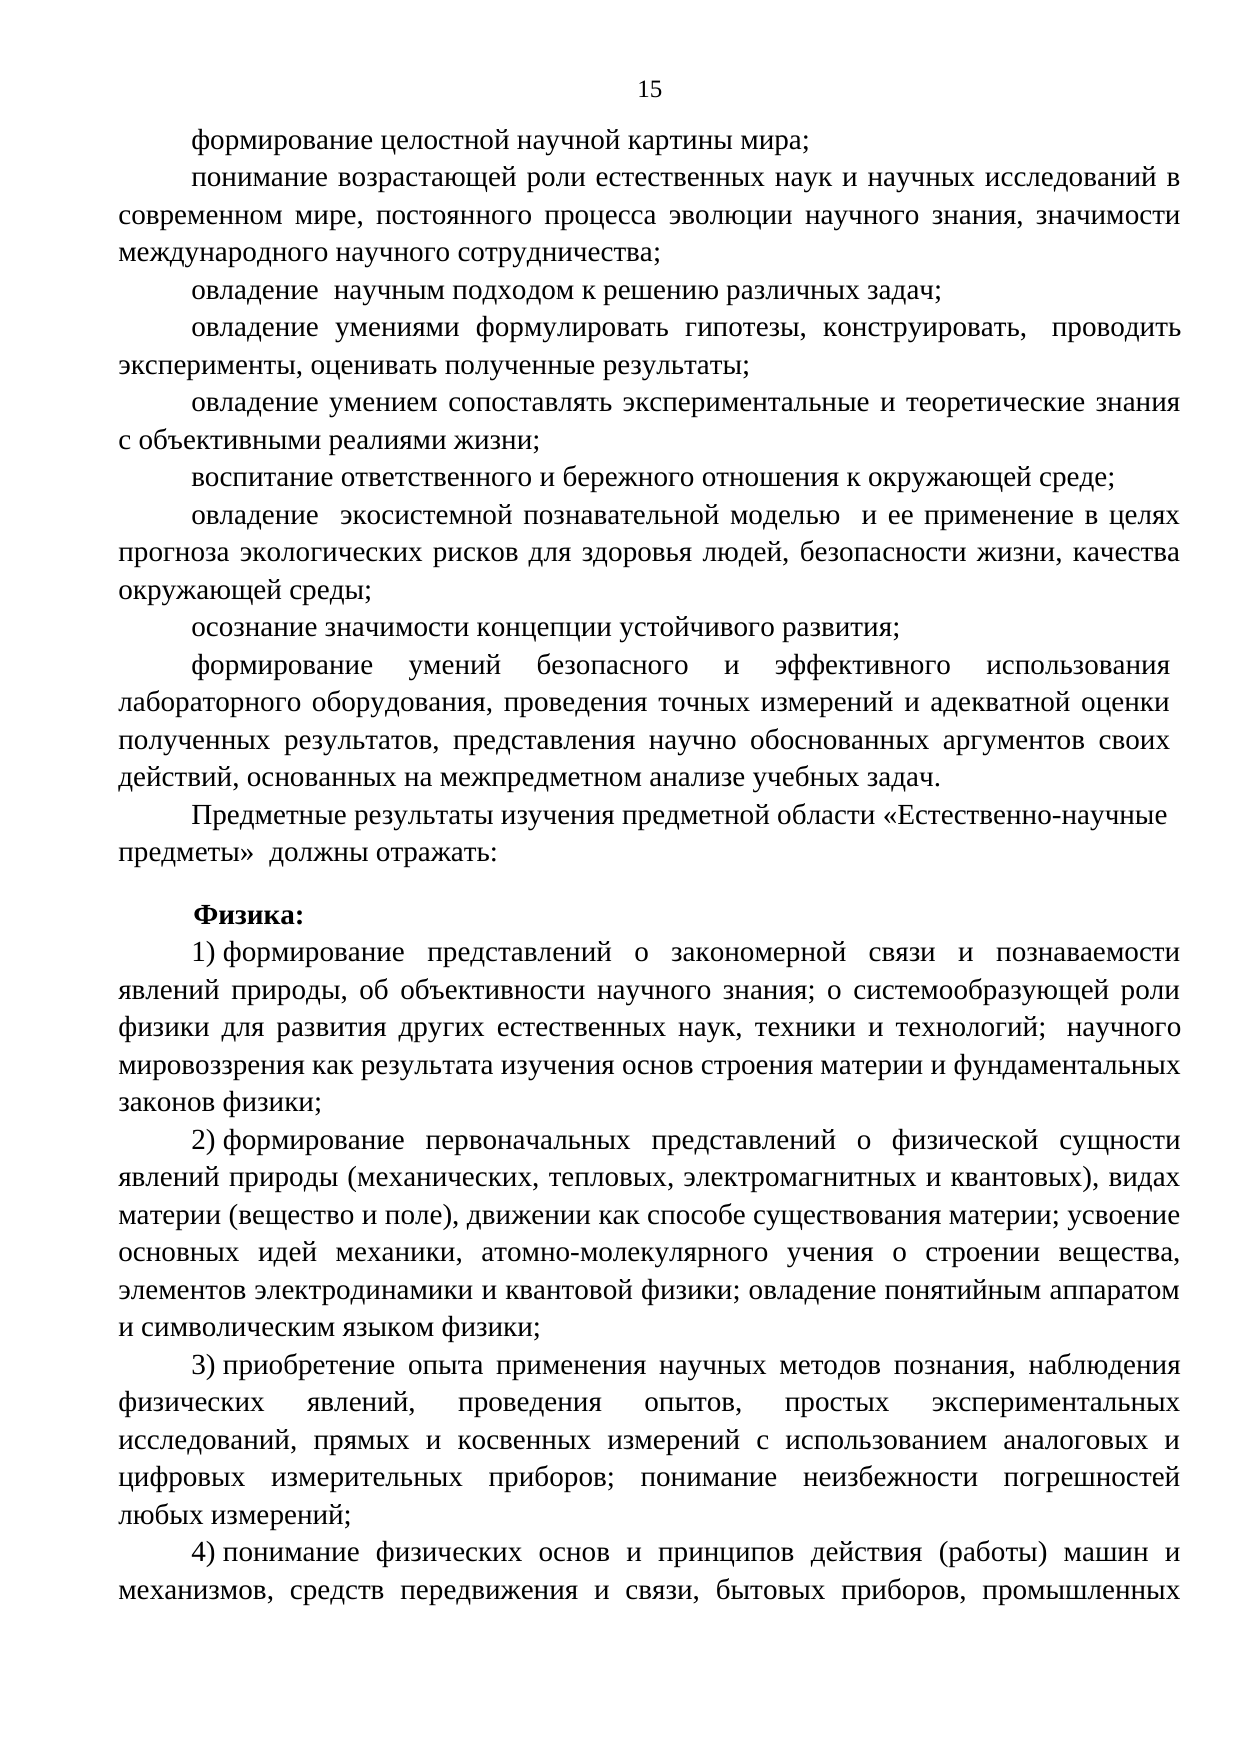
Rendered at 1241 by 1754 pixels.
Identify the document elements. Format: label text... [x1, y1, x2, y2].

text 2) формирование первоначальных представлений о физической сущности явлений природы (механических, тепловых, электромагнитных и квантовых), видах материи (вещество и поле), движении как способе существования материи; усвоение основных идей механики, атомно-молекулярного учения о строении вещества, элементов электродинамики и квантовой физики; овладение понятийным аппаратом и символическим языком физики; [118, 1118, 1181, 1343]
text Предметные результаты изучения предметной области «Естественно-научные предметы» должны отражать: [118, 793, 1181, 868]
text формирование целостной научной картины мира; [118, 118, 1181, 156]
text овладение умениями формулировать гипотезы, конструировать, проводить эксперименты, оценивать полученные результаты; [118, 306, 1181, 381]
text овладение научным подходом к решению различных задач; [118, 268, 1181, 306]
text 3) приобретение опыта применения научных методов познания, наблюдения физических явлений, проведения опытов, простых экспериментальных исследований, прямых и косвенных измерений с использованием аналоговых и цифровых измерительных приборов; понимание неизбежности погрешностей любых измерений; [118, 1343, 1181, 1531]
text Физика: [118, 893, 1181, 931]
text овладение экосистемной познавательной моделью и ее применение в целях прогноза экологических рисков для здоровья людей, безопасности жизни, качества окружающей среды; [118, 493, 1181, 606]
text формирование умений безопасного и эффективного использования лабораторного оборудования, проведения точных измерений и адекватной оценки полученных результатов, представления научно обоснованных аргументов своих действий, основанных на межпредметном анализе учебных задач. [118, 643, 1171, 793]
text понимание возрастающей роли естественных наук и научных исследований в современном мире, постоянного процесса эволюции научного знания, значимости международного научного сотрудничества; [118, 156, 1181, 268]
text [118, 1531, 1181, 1606]
text 1) формирование представлений о закономерной связи и познаваемости явлений природы, об объективности научного знания; о системообразующей роли физики для развития других естественных наук, техники и технологий; научного мировоззрения как результата изучения основ строения материи и фундаментальных законов физики; [118, 931, 1181, 1118]
text воспитание ответственного и бережного отношения к окружающей среде; [118, 456, 1181, 493]
text овладение умением сопоставлять экспериментальные и теоретические знания с объективными реалиями жизни; [118, 381, 1181, 456]
text осознание значимости концепции устойчивого развития; [118, 606, 1181, 643]
